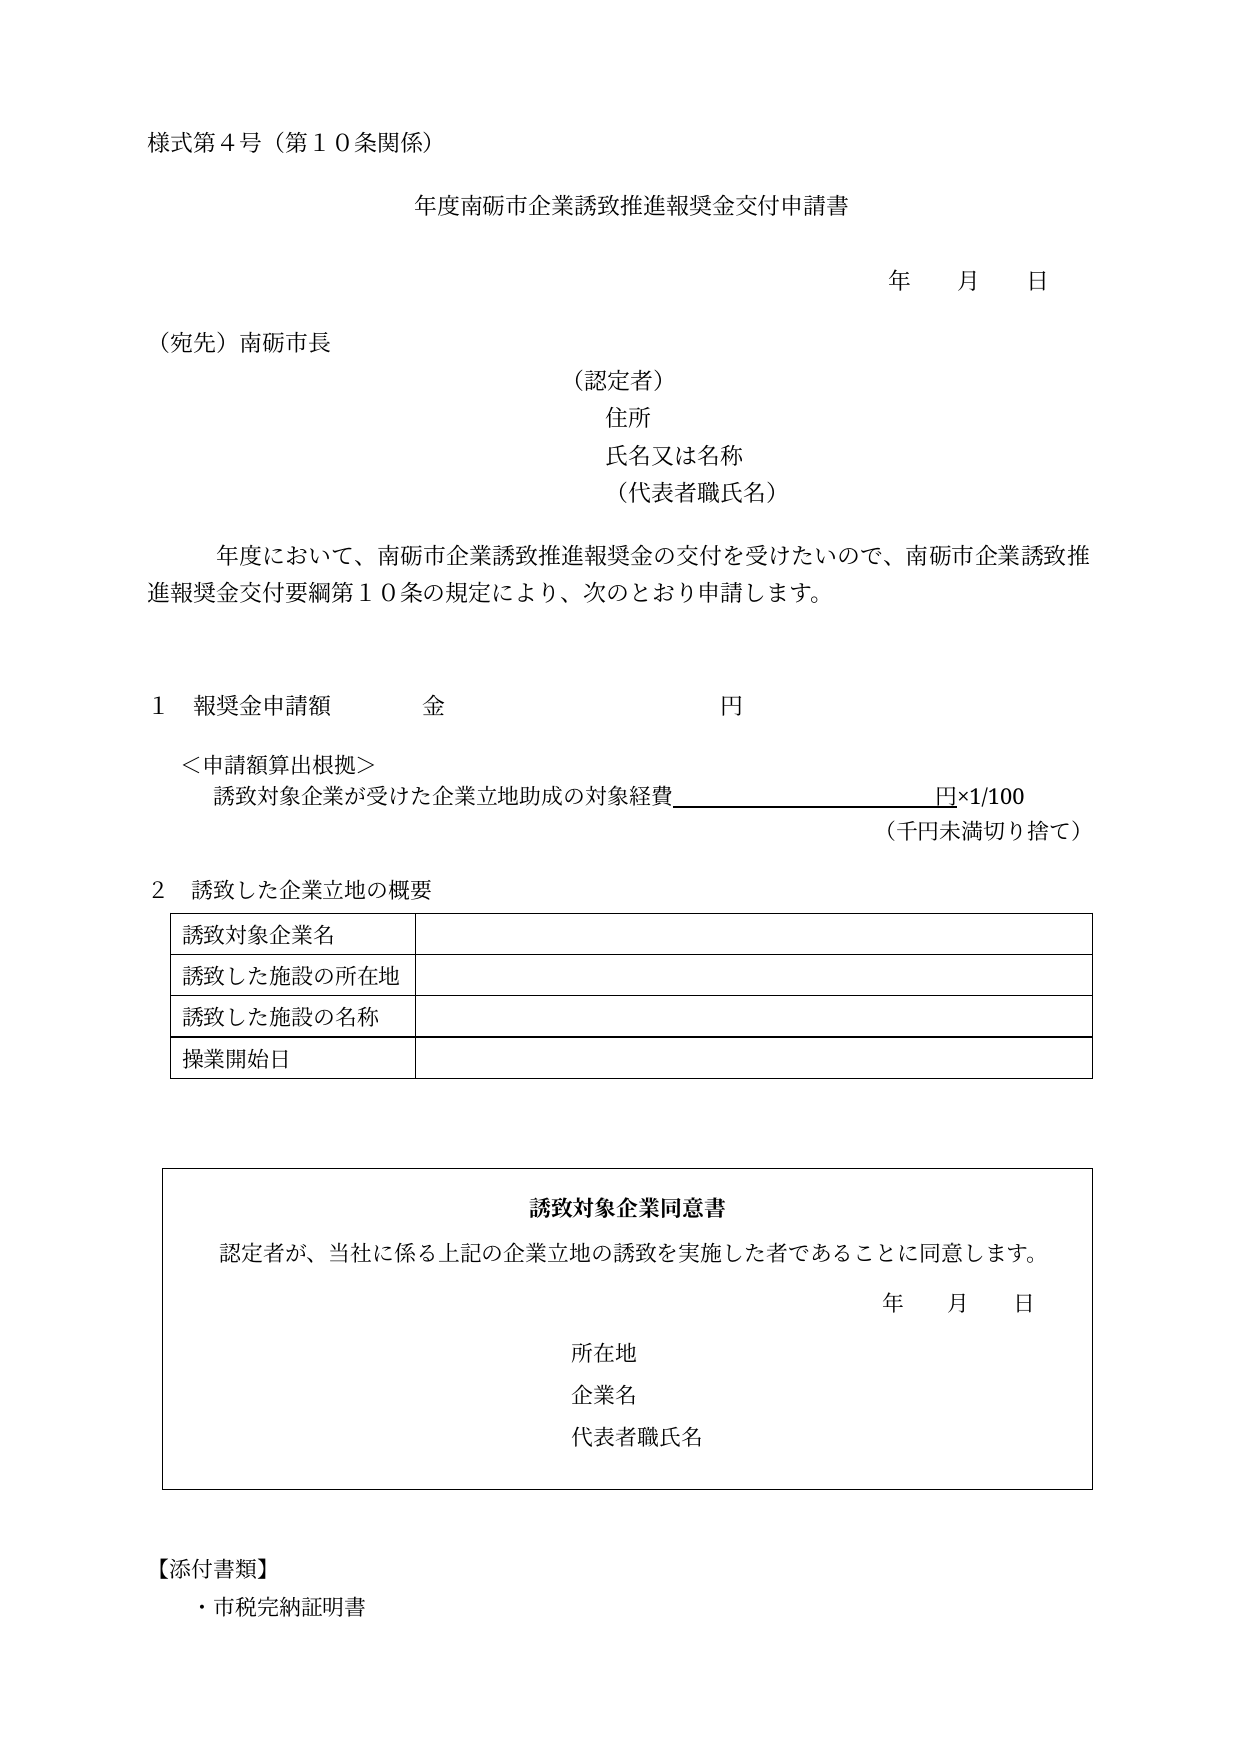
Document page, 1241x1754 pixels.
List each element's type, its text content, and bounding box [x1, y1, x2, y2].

table_cell [416, 1038, 1092, 1078]
text 年 月 日 [148, 260, 1048, 298]
text ２ 誘致した企業立地の概要 [148, 873, 1092, 905]
table_header 誘致対象企業名 [171, 914, 415, 954]
text （宛先）南砺市長 [148, 323, 1092, 360]
table_cell 操業開始日 [171, 1038, 415, 1078]
table_cell [416, 996, 1092, 1036]
text （認定者） [561, 360, 1092, 398]
table_header [416, 914, 1092, 954]
table_cell [416, 955, 1092, 995]
text 住所 [605, 398, 1092, 435]
table_header 誘致対象企業同意書 認定者が、当社に係る上記の企業立地の誘致を実施した者であることに同意します。 年 月 日 所在地 企業名 代表者職氏名 [163, 1169, 1092, 1489]
text 【添付書類】 [148, 1549, 1092, 1587]
text 年度南砺市企業誘致推進報奨金交付申請書 [148, 185, 1092, 223]
text １ 報奨金申請額 金 円 [148, 685, 1092, 723]
text 誘致対象企業が受けた企業立地助成の対象経費 円×1/100 [191, 779, 1092, 811]
text ・市税完納証明書 [148, 1587, 1092, 1624]
text 氏名又は名称 [605, 435, 1092, 473]
text （代表者職氏名） [605, 473, 1092, 510]
text 年度において、南砺市企業誘致推進報奨金の交付を受けたいので、南砺市企業誘致推進報奨金交付要綱第１０条の規定により、次のとおり申請します。 [148, 535, 1092, 610]
text （千円未満切り捨て） [191, 811, 1092, 848]
text 様式第４号（第１０条関係） [148, 123, 1092, 160]
table_cell 誘致した施設の名称 [171, 996, 415, 1036]
table_cell 誘致した施設の所在地 [171, 955, 415, 995]
text ＜申請額算出根拠＞ [148, 748, 1092, 779]
